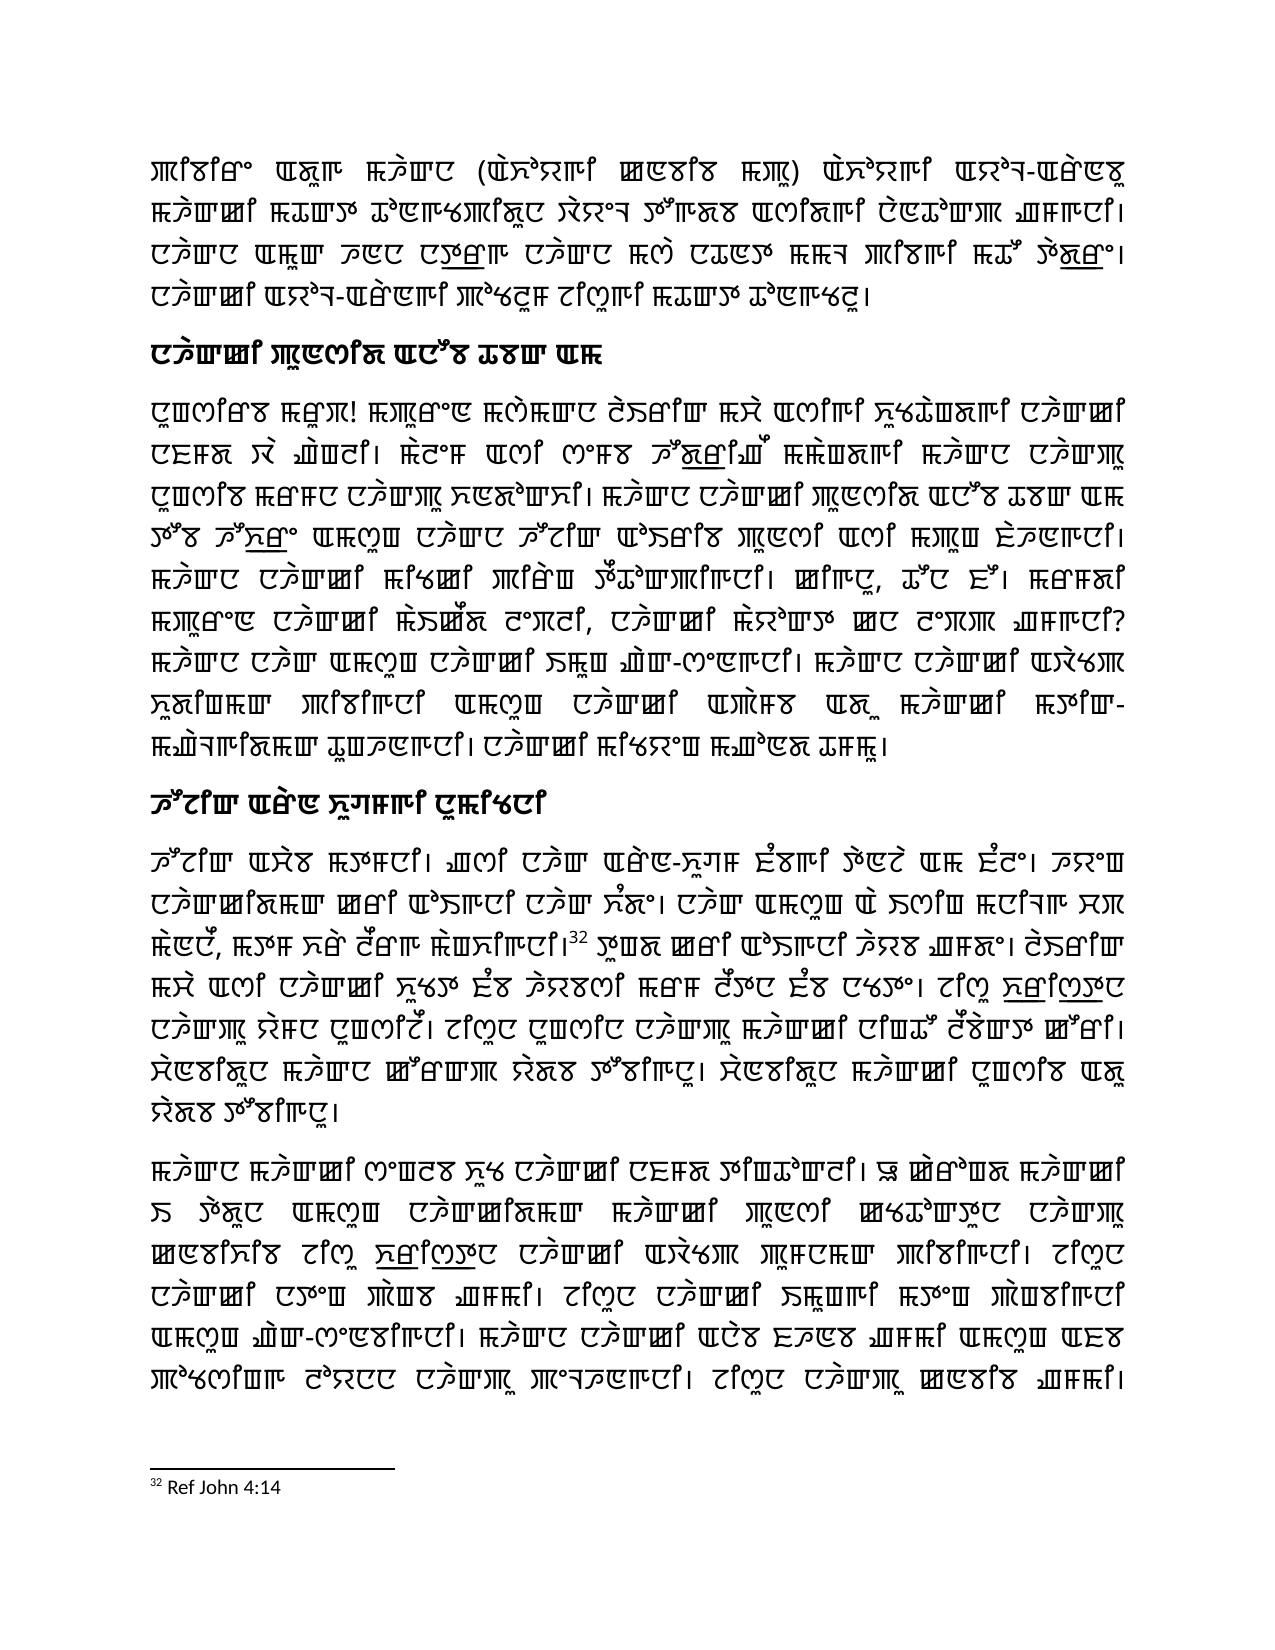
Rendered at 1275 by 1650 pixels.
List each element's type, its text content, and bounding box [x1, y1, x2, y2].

text ꯅꯨꯡꯁꯤꯔꯕ ꯃꯔꯨꯞ! ꯃꯄꯨꯔꯦꯟ ꯃꯁꯥꯃꯛꯅ ꯂꯥꯏꯔꯤꯛ ꯃꯆꯥ ꯑꯁꯤꯒꯤ ꯈꯨꯠꯊꯥꯡꯗꯒꯤ ꯅꯍꯥꯛꯀꯤ ꯅꯐꯝꯗ ꯋꯥ ꯉꯥꯡꯂꯤ। ꯃꯥꯂꯦꯝ ꯑꯁꯤ ꯁꯦꯝꯕ ꯍꯧꯗ꯭ꯔꯤꯉꯩ ꯃꯃꯥꯡꯗꯒꯤ ꯃꯍꯥꯛꯅ ꯅꯍꯥꯛꯄꯨ ꯅꯨꯡꯁꯤꯕ ꯃꯔꯝꯅ ꯅꯍꯥꯛꯄꯨ ꯈꯟꯗꯣꯛꯈꯤ। ꯃꯍꯥꯛꯅ ꯅꯍꯥꯛꯀꯤ ꯄꯨꯟꯁꯤꯗ ꯑꯅꯧꯕ ꯊꯕꯛ ꯑꯃ ꯇꯧꯕ ꯍꯧꯈ꯭ꯔꯦ ꯑꯃꯁꯨꯡ ꯅꯍꯥꯛꯅ ꯍꯧꯖꯤꯛ ꯑꯣꯏꯔꯤꯕ ꯄꯨꯟꯁꯤ ꯑꯁꯤ ꯃꯄꯨꯡ ꯐꯥꯍꯟꯒꯅꯤ। ꯃꯍꯥꯛꯅ ꯅꯍꯥꯛꯀꯤ ꯃꯤꯠꯀꯤ ꯄꯤꯔꯥꯡ ꯇꯩꯊꯣꯛꯄꯤꯒꯅꯤ। ꯀꯤꯒꯅꯨ, ꯊꯧꯅ ꯐꯧ। ꯃꯔꯝꯗꯤ ꯃꯄꯨꯔꯦꯟ ꯅꯍꯥꯛꯀꯤ ꯃꯥꯏꯀꯩꯗ ꯂꯦꯞꯂꯤ, ꯅꯍꯥꯛꯀꯤ ꯃꯥꯌꯣꯛꯇ ꯀꯅ ꯂꯦꯞꯄ ꯉꯝꯒꯅꯤ? ꯃꯍꯥꯛꯅ ꯅꯍꯥꯛ ꯑꯃꯁꯨꯡ ꯅꯍꯥꯛꯀꯤ ꯏꯃꯨꯡ ꯉꯥꯛ-ꯁꯦꯟꯒꯅꯤ। ꯃꯍꯥꯛꯅ ꯅꯍꯥꯛꯀꯤ ꯑꯋꯥꯠꯄ ꯈꯨꯗꯤꯡꯃꯛ ꯄꯤꯕꯤꯒꯅꯤ ꯑꯃꯁꯨꯡ ꯅꯍꯥꯛꯀꯤ ꯑꯄꯥꯝꯕ ꯑꯗꯨ ꯃꯍꯥꯛꯀꯤ ꯃꯇꯤꯛ-ꯃꯉꯥꯜꯒꯤꯗꯃꯛ ꯊꯨꯡꯍꯟꯒꯅꯤ। ꯅꯍꯥꯛꯀꯤ ꯃꯤꯠꯌꯦꯡ ꯃꯉꯣꯟꯗ ꯊꯝꯃꯨ। [150, 392, 1125, 765]
text ꯍꯧꯖꯤꯛ ꯑꯆꯥꯕ ꯃꯇꯝꯅꯤ। ꯉꯁꯤ ꯅꯍꯥꯛ ꯑꯔꯥꯟ-ꯈꯨꯚꯝ ꯐꯪꯕꯒꯤ ꯇꯥꯟꯖꯥ ꯑꯃ ꯐꯪꯂꯦ। ꯍꯌꯦꯡ ꯅꯍꯥꯛꯀꯤꯗꯃꯛ ꯀꯔꯤ ꯑꯣꯏꯒꯅꯤ ꯅꯍꯥꯛ ꯈꯪꯗꯦ। ꯅꯍꯥꯛ ꯑꯃꯁꯨꯡ ꯑꯥ ꯏꯁꯤꯡ ꯃꯅꯤꯜꯒ ꯆꯞ ꯃꯥꯟꯅꯩ, ꯃꯇꯝ ꯈꯔꯥ ꯂꯩꯔꯒ ꯃꯥꯡꯈꯤꯒꯅꯤ। ꯇꯨꯡꯗ ꯀꯔꯤ ꯑꯣꯏꯒꯅꯤ ꯍꯥꯌꯕ ꯉꯝꯗꯦ। ꯂꯥꯏꯔꯤꯛ ꯃꯆꯥ ꯑꯁꯤ ꯅꯍꯥꯛꯀꯤ ꯈꯨꯠꯇ ꯐꯪꯕ ꯍꯥꯌꯕꯁꯤ ꯃꯔꯝ ꯂꯩꯇꯅ ꯐꯪꯕ ꯅꯠꯇꯦ। ꯖꯤꯁꯨ ꯈ꯭ꯔꯤꯁ꯭ꯇꯅ ꯅꯍꯥꯛꯄꯨ ꯌꯥꯝꯅ ꯅꯨꯡꯁꯤꯖꯩ। ꯖꯤꯁꯨꯅ ꯅꯨꯡꯁꯤꯅ ꯅꯍꯥꯛꯄꯨ ꯃꯍꯥꯛꯀꯤ ꯅꯤꯡꯊꯧ ꯂꯩꯕꯥꯛꯇ ꯀꯧꯔꯤ। ꯆꯥꯟꯕꯤꯗꯨꯅ ꯃꯍꯥꯛꯅ ꯀꯧꯔꯛꯄ ꯌꯥꯗꯕ ꯇꯧꯕꯤꯒꯅꯨ। ꯆꯥꯟꯕꯤꯗꯨꯅ ꯃꯍꯥꯛꯀꯤ ꯅꯨꯡꯁꯤꯕ ꯑꯗꯨ ꯌꯥꯗꯕ ꯇꯧꯕꯤꯒꯅꯨ। [150, 842, 1125, 1131]
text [150, 150, 1125, 315]
text ꯍꯧꯖꯤꯛ ꯑꯔꯥꯟ ꯈꯨꯚꯝꯒꯤ ꯅꯨꯃꯤꯠꯅꯤ [150, 783, 1125, 823]
text ꯅꯍꯥꯛꯀꯤ ꯄꯨꯟꯁꯤꯗ ꯑꯅꯧꯕ ꯊꯕꯛ ꯑꯃ [150, 333, 1125, 373]
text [150, 1150, 1125, 1398]
